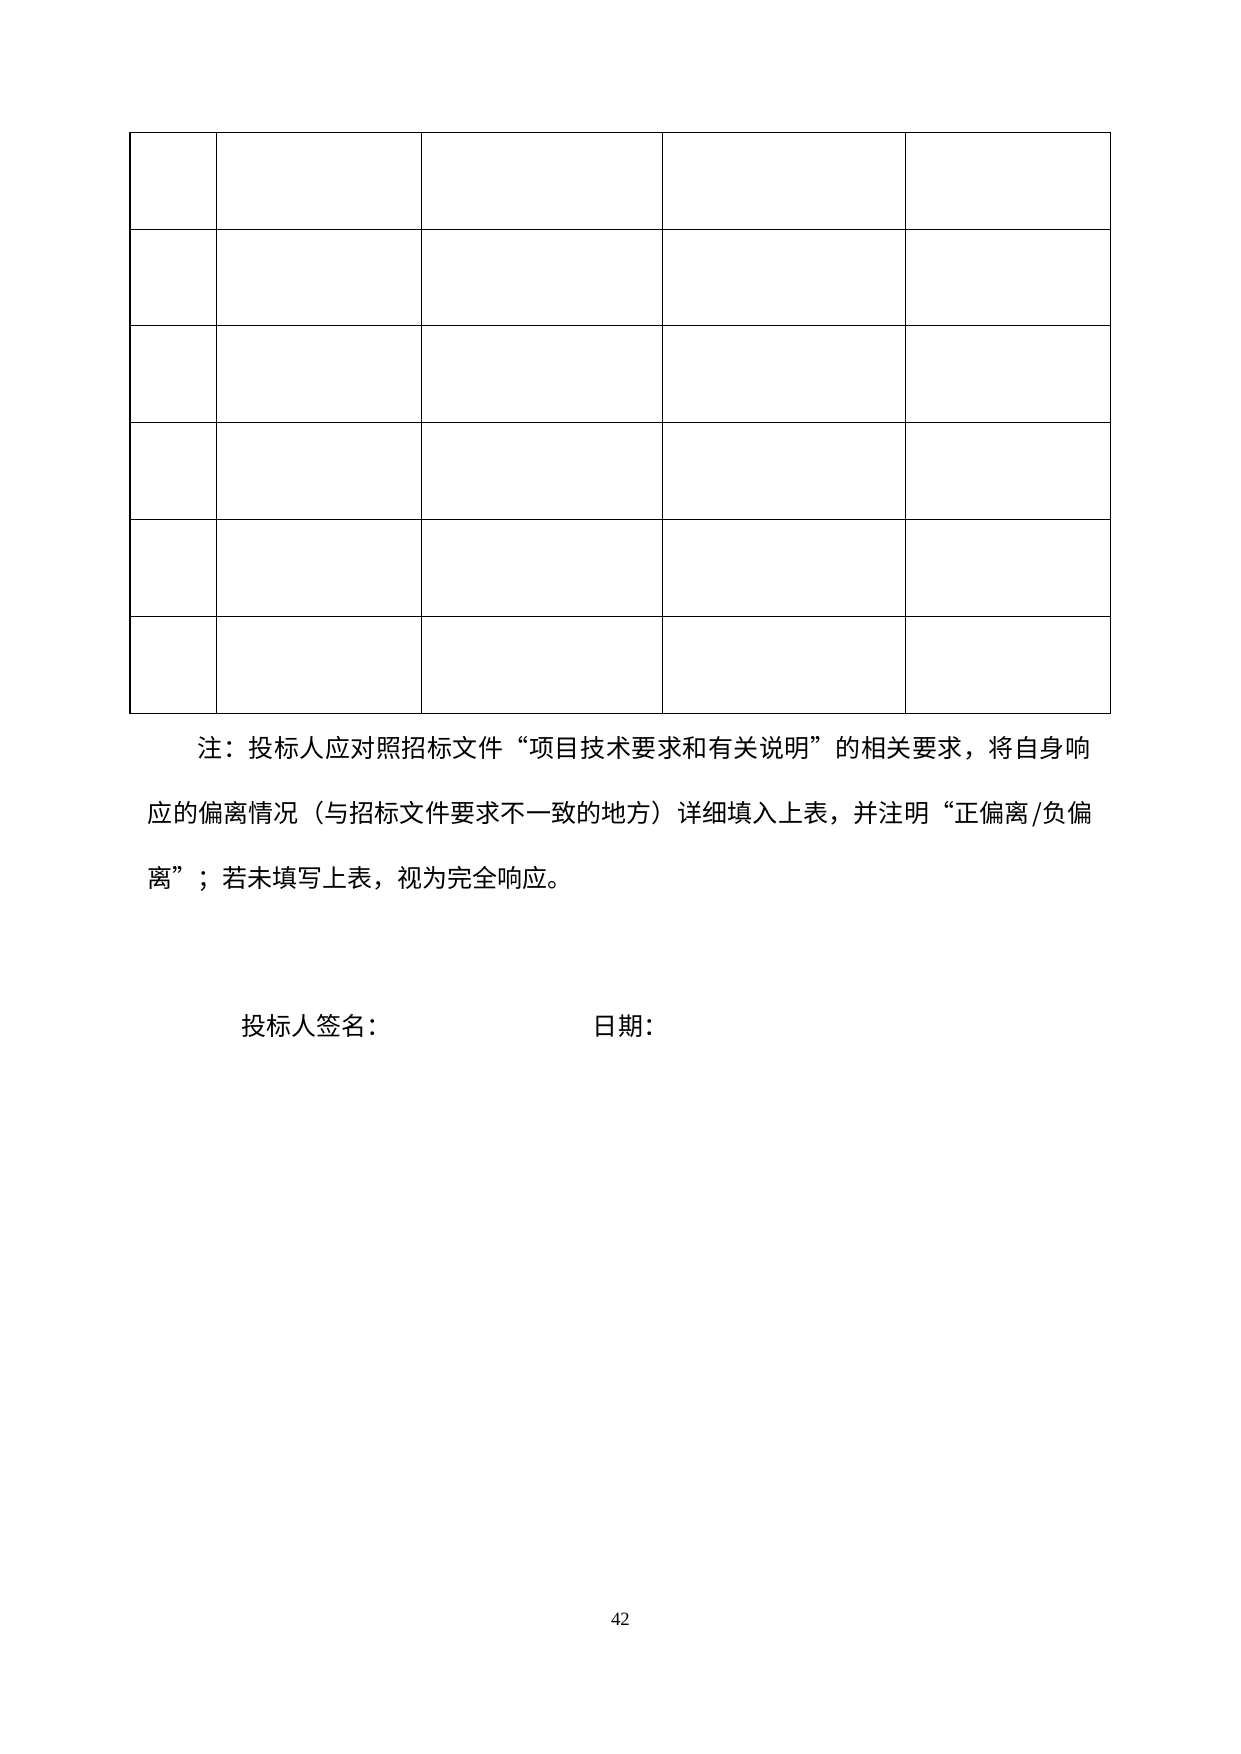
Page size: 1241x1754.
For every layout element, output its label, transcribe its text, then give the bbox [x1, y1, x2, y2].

table_cell [217, 423, 421, 519]
table_cell [663, 520, 905, 616]
table_cell [906, 617, 1110, 713]
table_cell [131, 423, 216, 519]
table_cell [217, 230, 421, 325]
table_cell [217, 326, 421, 422]
table_cell [131, 617, 216, 713]
table_cell [217, 617, 421, 713]
text 投标人签名： 日期： [191, 992, 1092, 1057]
table_cell [131, 230, 216, 325]
table_cell [422, 617, 662, 713]
table_cell [131, 326, 216, 422]
table_cell [906, 326, 1110, 422]
text 注：投标人应对照招标文件“项目技术要求和有关说明”的相关要求，将自身响应的偏离情况（与招标文件要求不一致的地方）详细填入上表，并注明“正偏离/负偏离”；若未填写上表，视为完全响应。 [148, 714, 1092, 909]
table_cell [422, 326, 662, 422]
table_cell [906, 423, 1110, 519]
table_cell [906, 133, 1110, 228]
table_cell [663, 230, 905, 325]
table_cell [906, 520, 1110, 616]
table_cell [663, 133, 905, 228]
table_cell [422, 423, 662, 519]
table_cell [217, 520, 421, 616]
table_cell [422, 520, 662, 616]
table_cell [422, 133, 662, 228]
table_cell [217, 133, 421, 228]
table_cell [663, 617, 905, 713]
table_cell [906, 230, 1110, 325]
table_cell [663, 423, 905, 519]
table_cell [131, 133, 216, 228]
table_cell [422, 230, 662, 325]
table_cell [663, 326, 905, 422]
table_cell [131, 520, 216, 616]
